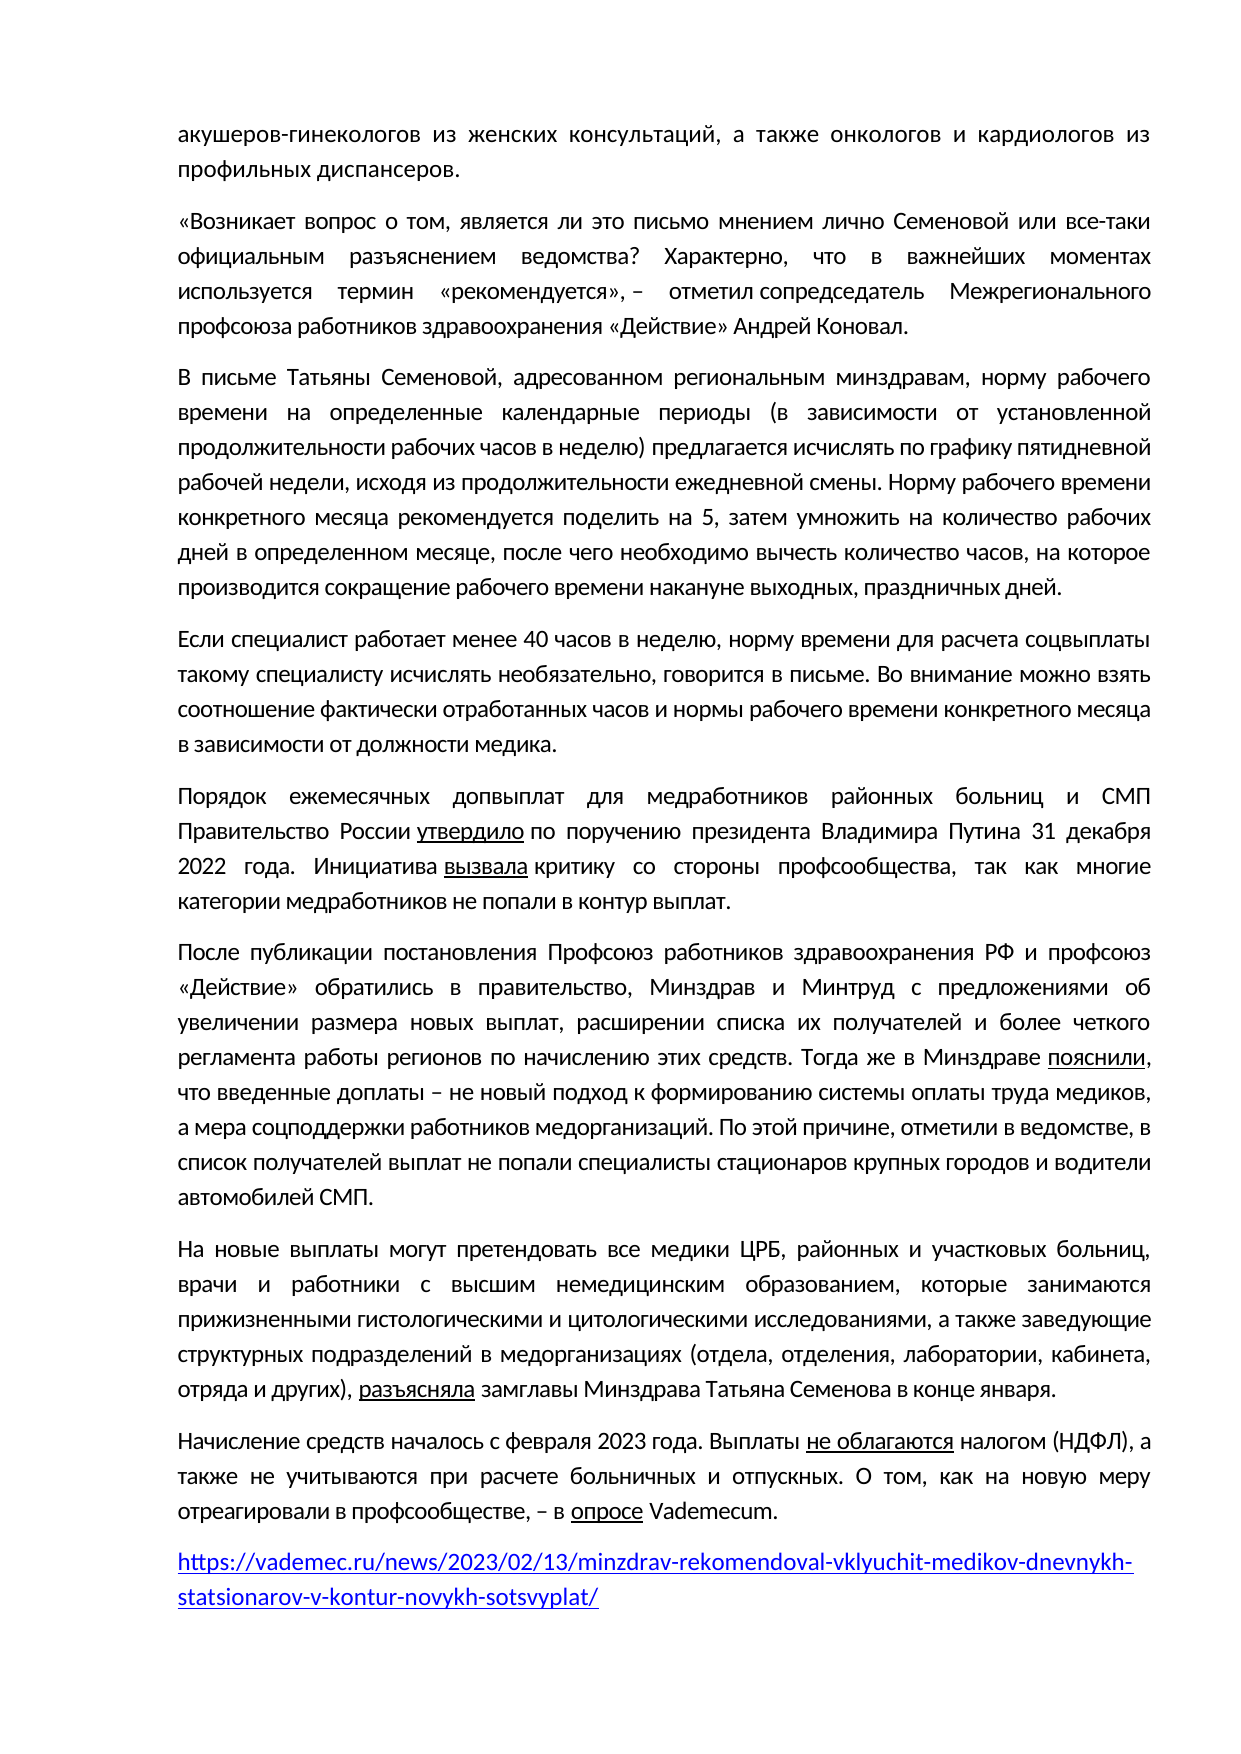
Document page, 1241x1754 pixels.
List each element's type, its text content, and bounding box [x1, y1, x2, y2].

text Начисление средств началось с февраля 2023 года. Выплаты не облагаются налогом (НДФЛ), а также не учитываются при расчете больничных и отпускных. О том, как на новую меру отреагировали в профсообществе, – в опросе Vademecum. [177, 1425, 1152, 1525]
text В письме Татьяны Семеновой, адресованном региональным минздравам, норму рабочего времени на определенные календарные периоды (в зависимости от установленной продолжительности рабочих часов в неделю) предлагается исчислять по графику пятидневной рабочей недели, исходя из продолжительности ежедневной смены. Норму рабочего времени конкретного месяца рекомендуется поделить на 5, затем умножить на количество рабочих дней в определенном месяце, после чего необходимо вычесть количество часов, на которое производится сокращение рабочего времени накануне выходных, праздничных дней. [177, 361, 1152, 602]
text https://vademec.ru/news/2023/02/13/minzdrav-rekomendoval-vklyuchit-medikov-dnevnykh-statsionarov-v-kontur-novykh-sotsvyplat/ [177, 1546, 1152, 1612]
text Если специалист работает менее 40 часов в неделю, норму времени для расчета соцвыплаты такому специалисту исчислять необязательно, говорится в письме. Во внимание можно взять соотношение фактически отработанных часов и нормы рабочего времени конкретного месяца в зависимости от должности медика. [177, 623, 1152, 759]
text На новые выплаты могут претендовать все медики ЦРБ, районных и участковых больниц, врачи и работники с высшим немедицинским образованием, которые занимаются прижизненными гистологическими и цитологическими исследованиями, а также заведующие структурных подразделений в медорганизациях (отдела, отделения, лаборатории, кабинета, отряда и других), разъясняла замглавы Минздрава Татьяна Семенова в конце января. [177, 1233, 1152, 1404]
text «Возникает вопрос о том, является ли это письмо мнением лично Семеновой или все-таки официальным разъяснением ведомства? Характерно, что в важнейших моментах используется термин «рекомендуется», – отметил сопредседатель Межрегионального профсоюза работников здравоохранения «Действие» Андрей Коновал. [177, 205, 1152, 340]
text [177, 118, 1152, 184]
text После публикации постановления Профсоюз работников здравоохранения РФ и профсоюз «Действие» обратились в правительство, Минздрав и Минтруд с предложениями об увеличении размера новых выплат, расширении списка их получателей и более четкого регламента работы регионов по начислению этих средств. Тогда же в Минздраве пояснили, что введенные доплаты – не новый подход к формированию системы оплаты труда медиков, а мера соцподдержки работников медорганизаций. По этой причине, отметили в ведомстве, в список получателей выплат не попали специалисты стационаров крупных городов и водители автомобилей СМП. [177, 936, 1152, 1212]
text Порядок ежемесячных допвыплат для медработников районных больниц и СМП Правительство России утвердило по поручению президента Владимира Путина 31 декабря 2022 года. Инициатива вызвала критику со стороны профсообщества, так как многие категории медработников не попали в контур выплат. [177, 780, 1152, 915]
